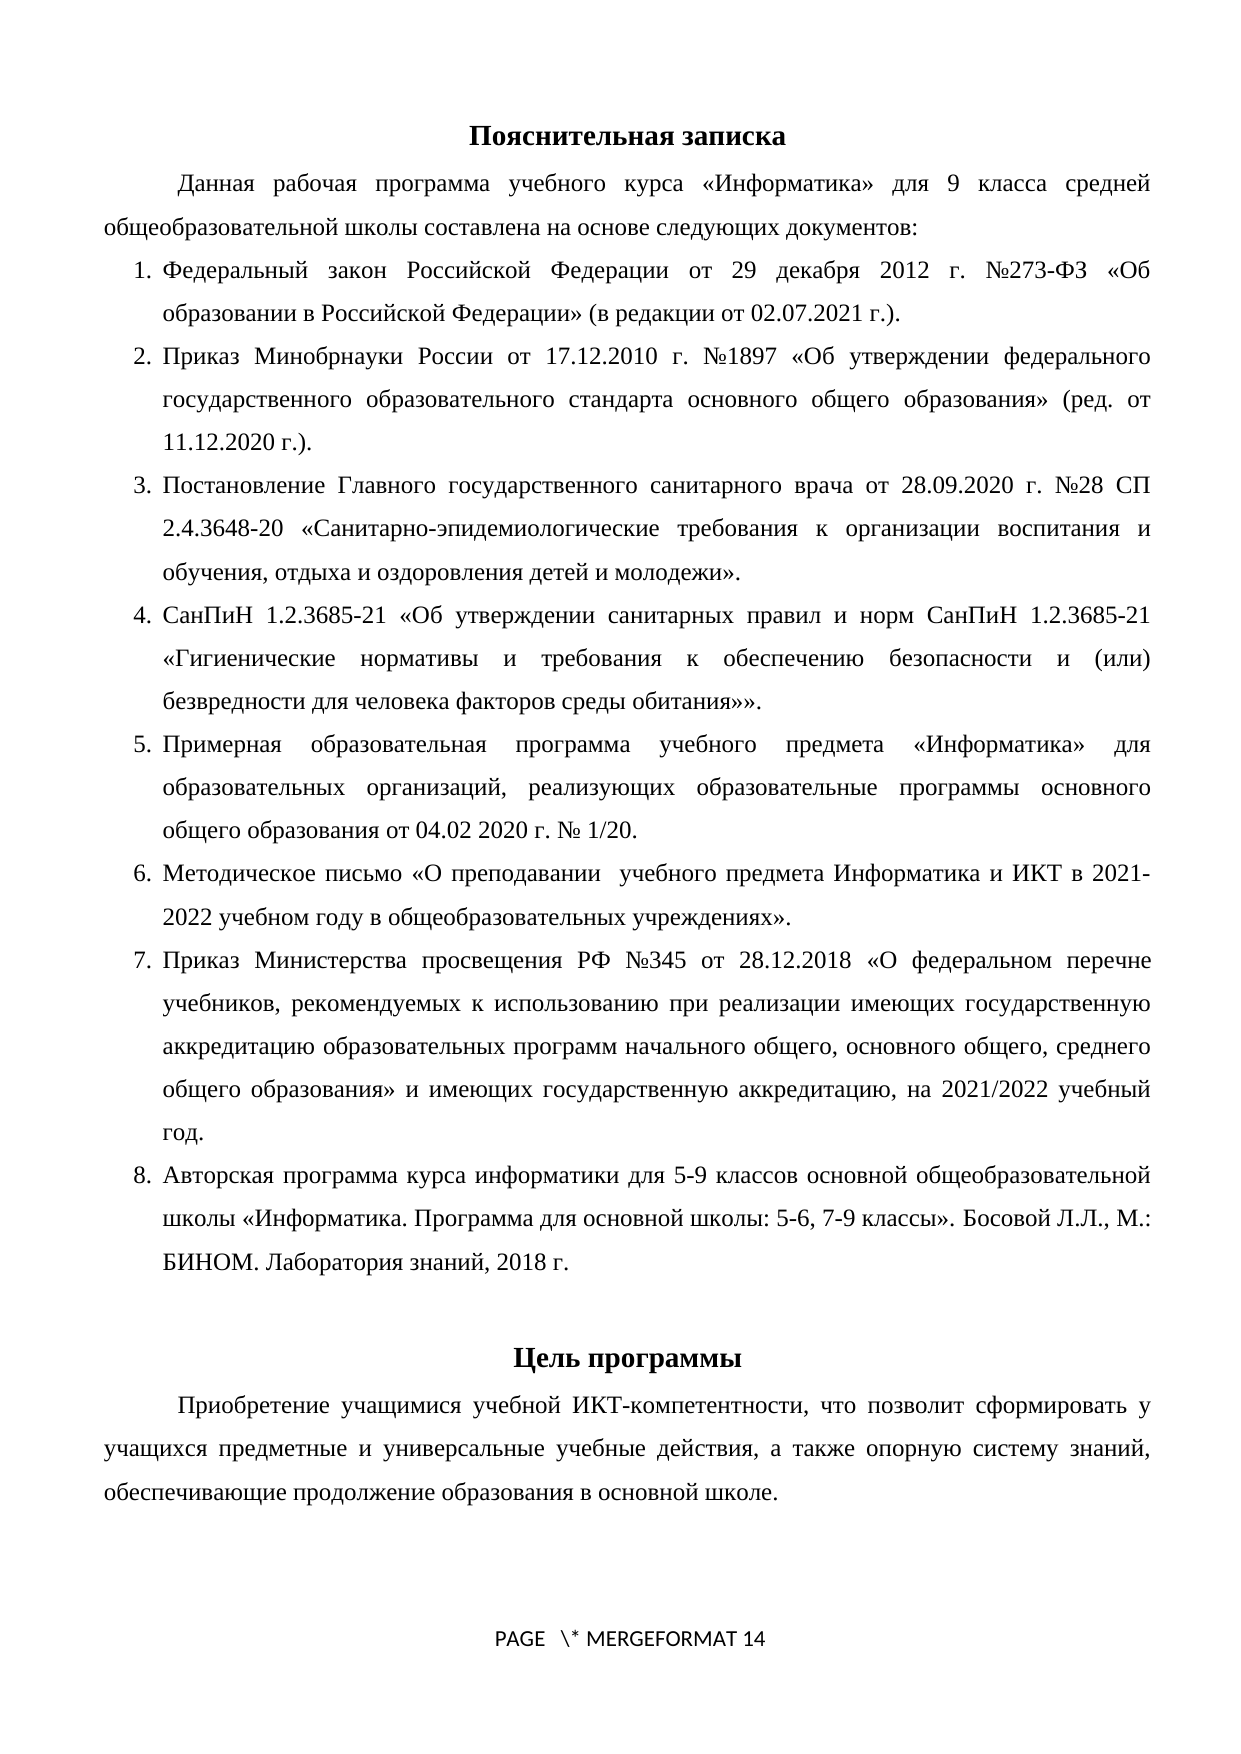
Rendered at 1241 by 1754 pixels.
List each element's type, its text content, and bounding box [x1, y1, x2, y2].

list Приказ Министерства просвещения РФ №345 от 28.12.2018 «О федеральном перечне учебников, рекомендуемых к использованию при реализации имеющих государственную аккредитацию образовательных программ начального общего, основного общего, среднего общего образования» и имеющих государственную аккредитацию, на 2021/2022 учебный год. [133, 945, 1152, 1146]
text Данная рабочая программа учебного курса «Информатика» для 9 класса средней общеобразовательной школы составлена на основе следующих документов: [103, 168, 1152, 240]
list Приказ Минобрнауки России от 17.12.2010 г. №1897 «Об утверждении федерального государственного образовательного стандарта основного общего образования» (ред. от 11.12.2020 г.). [133, 341, 1152, 456]
list СанПиН 1.2.3685-21 «Об утверждении санитарных правил и норм СанПиН 1.2.3685-21 «Гигиенические нормативы и требования к обеспечению безопасности и (или) безвредности для человека факторов среды обитания»». [133, 600, 1152, 715]
list Методическое письмо «О преподавании учебного предмета Информатика и ИКТ в 2021-2022 учебном году в общеобразовательных учреждениях». [133, 858, 1152, 930]
list Авторская программа курса информатики для 5-9 классов основной общеобразовательной школы «Информатика. Программа для основной школы: 5-6, 7-9 классы». Босовой Л.Л., М.: БИНОМ. Лаборатория знаний, 2018 г. [133, 1160, 1152, 1275]
text Приобретение учащимися учебной ИКТ-компетентности, что позволит сформировать у учащихся предметные и универсальные учебные действия, а также опорную систему знаний, обеспечивающие продолжение образования в основной школе. [103, 1390, 1152, 1505]
list Постановление Главного государственного санитарного врача от 28.09.2020 г. №28 СП 2.4.3648-20 «Санитарно-эпидемиологические требования к организации воспитания и обучения, отдыха и оздоровления детей и молодежи». [133, 470, 1152, 585]
list Федеральный закон Российской Федерации от 29 декабря 2012 г. №273-ФЗ «Об образовании в Российской Федерации» (в редакции от 02.07.2021 г.). [133, 255, 1152, 327]
list Примерная образовательная программа учебного предмета «Информатика» для образовательных организаций, реализующих образовательные программы основного общего образования от 04.02 2020 г. № 1/20. [133, 729, 1152, 844]
text Пояснительная записка [103, 118, 1152, 152]
text Цель программы [103, 1340, 1152, 1373]
